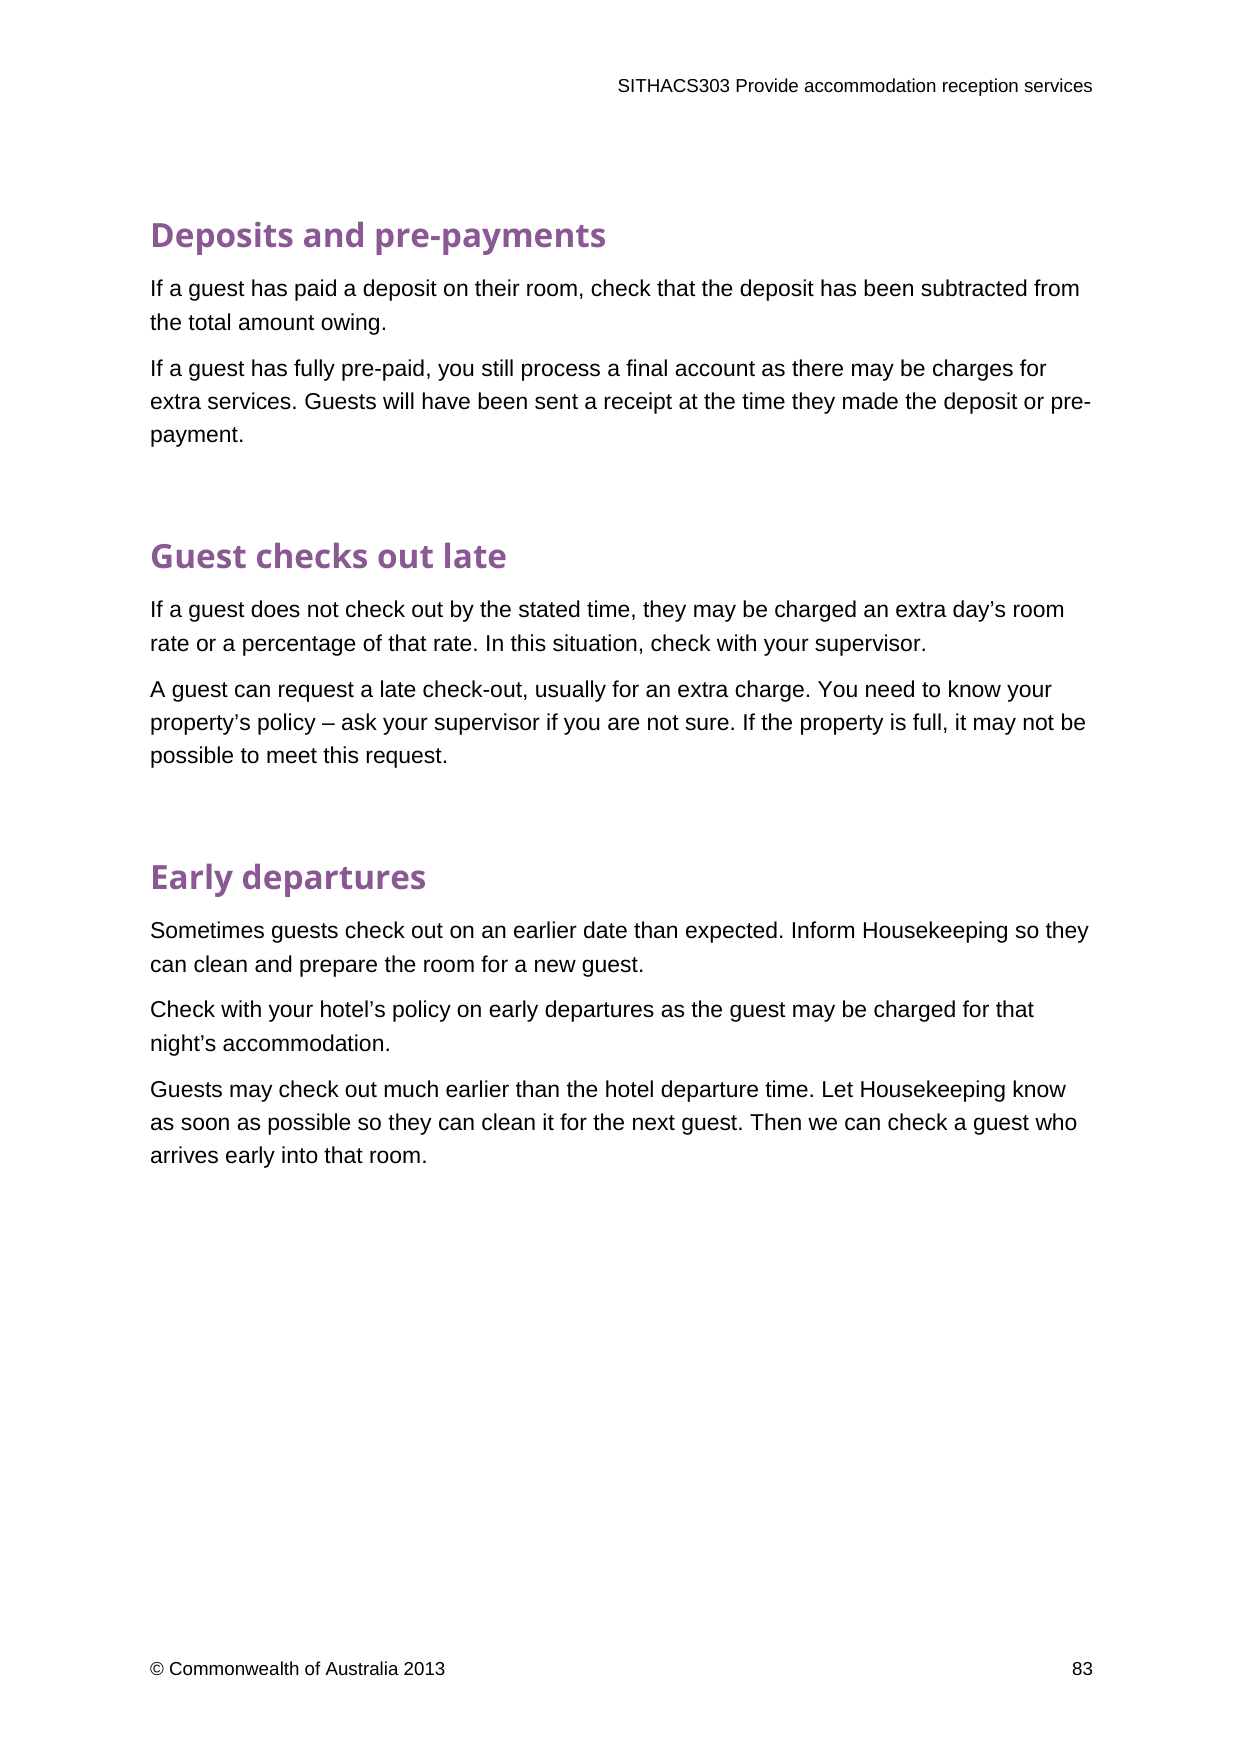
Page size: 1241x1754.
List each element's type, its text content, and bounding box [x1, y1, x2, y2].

text Check with your hotel’s policy on early departures as the guest may be charged for that night’s accommodation. [150, 991, 1093, 1058]
text A guest can request a late check-out, usually for an extra charge. You need to know your property’s policy – ask your supervisor if you are not sure. If the property is full, it may not be possible to meet this request. [150, 670, 1093, 770]
text If a guest has fully pre-paid, you still process a final account as there may be charges for extra services. Guests will have been sent a receipt at the time they made the deposit or pre-payment. [150, 349, 1093, 449]
text Early departures [150, 854, 1093, 899]
text If a guest does not check out by the stated time, they may be charged an extra day’s room rate or a percentage of that rate. In this situation, check with your supervisor. [150, 591, 1093, 658]
text Deposits and pre-payments [150, 212, 1093, 257]
text If a guest has paid a deposit on their room, check that the deposit has been subtracted from the total amount owing. [150, 270, 1093, 337]
text Guests may check out much earlier than the hotel departure time. Let Housekeeping know as soon as possible so they can clean it for the next guest. Then we can check a guest who arrives early into that room. [150, 1070, 1093, 1170]
text Guest checks out late [150, 533, 1093, 578]
text Sometimes guests check out on an earlier date than expected. Inform Housekeeping so they can clean and prepare the room for a new guest. [150, 912, 1093, 979]
